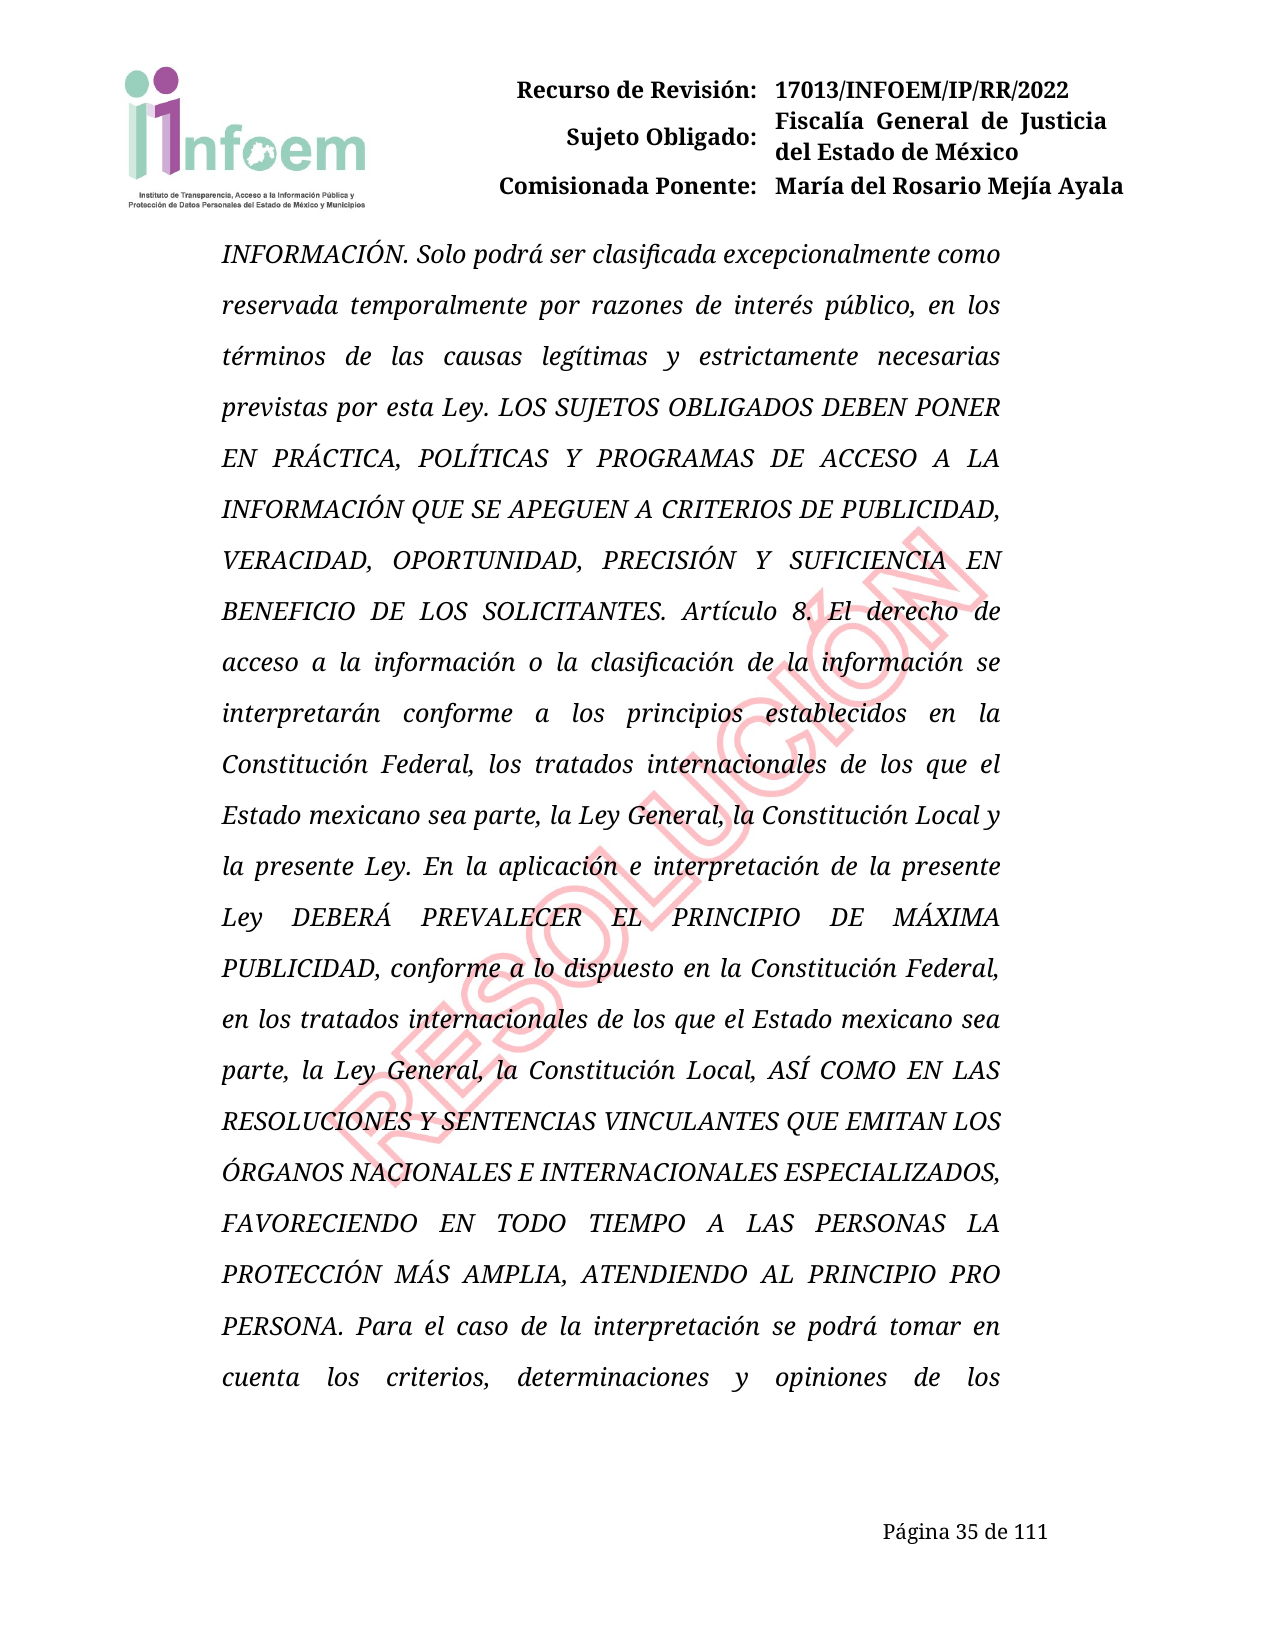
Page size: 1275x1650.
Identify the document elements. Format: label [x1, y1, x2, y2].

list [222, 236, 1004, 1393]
picture [5, 6, 1275, 1650]
